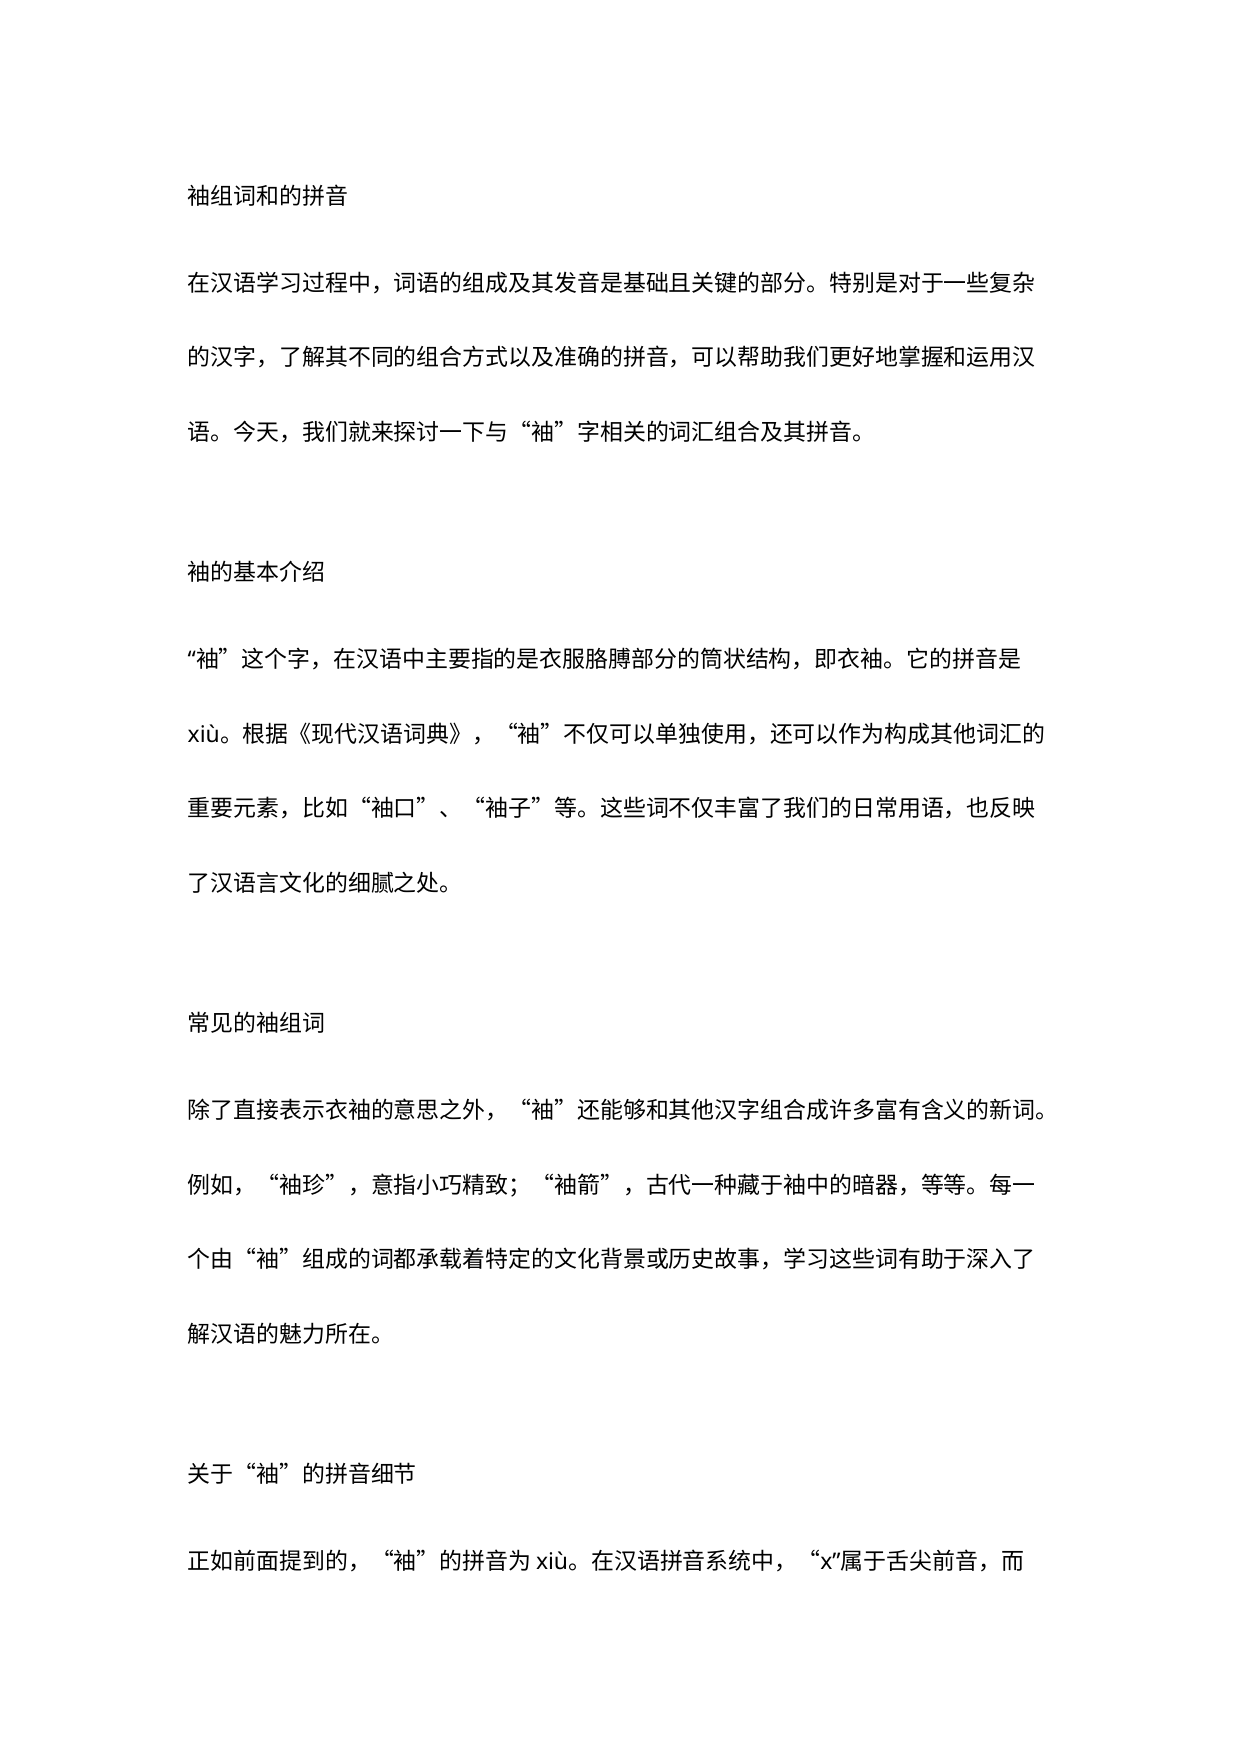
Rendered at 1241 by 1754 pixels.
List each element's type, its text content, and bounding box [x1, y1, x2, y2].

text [187, 1527, 1053, 1592]
text 关于“袖”的拼音细节 [187, 1440, 1053, 1505]
text 常见的袖组词 [187, 989, 1053, 1054]
text 袖组词和的拼音 [187, 162, 1053, 227]
text 在汉语学习过程中，词语的组成及其发音是基础且关键的部分。特别是对于一些复杂的汉字，了解其不同的组合方式以及准确的拼音，可以帮助我们更好地掌握和运用汉语。今天，我们就来探讨一下与“袖”字相关的词汇组合及其拼音。 [187, 248, 1053, 463]
text 除了直接表示衣袖的意思之外，“袖”还能够和其他汉字组合成许多富有含义的新词。例如，“袖珍”，意指小巧精致；“袖箭”，古代一种藏于袖中的暗器，等等。每一个由“袖”组成的词都承载着特定的文化背景或历史故事，学习这些词有助于深入了解汉语的魅力所在。 [187, 1076, 1053, 1365]
text 袖的基本介绍 [187, 538, 1053, 603]
text “袖”这个字，在汉语中主要指的是衣服胳膊部分的筒状结构，即衣袖。它的拼音是xiù。根据《现代汉语词典》，“袖”不仅可以单独使用，还可以作为构成其他词汇的重要元素，比如“袖口”、“袖子”等。这些词不仅丰富了我们的日常用语，也反映了汉语言文化的细腻之处。 [187, 625, 1053, 914]
